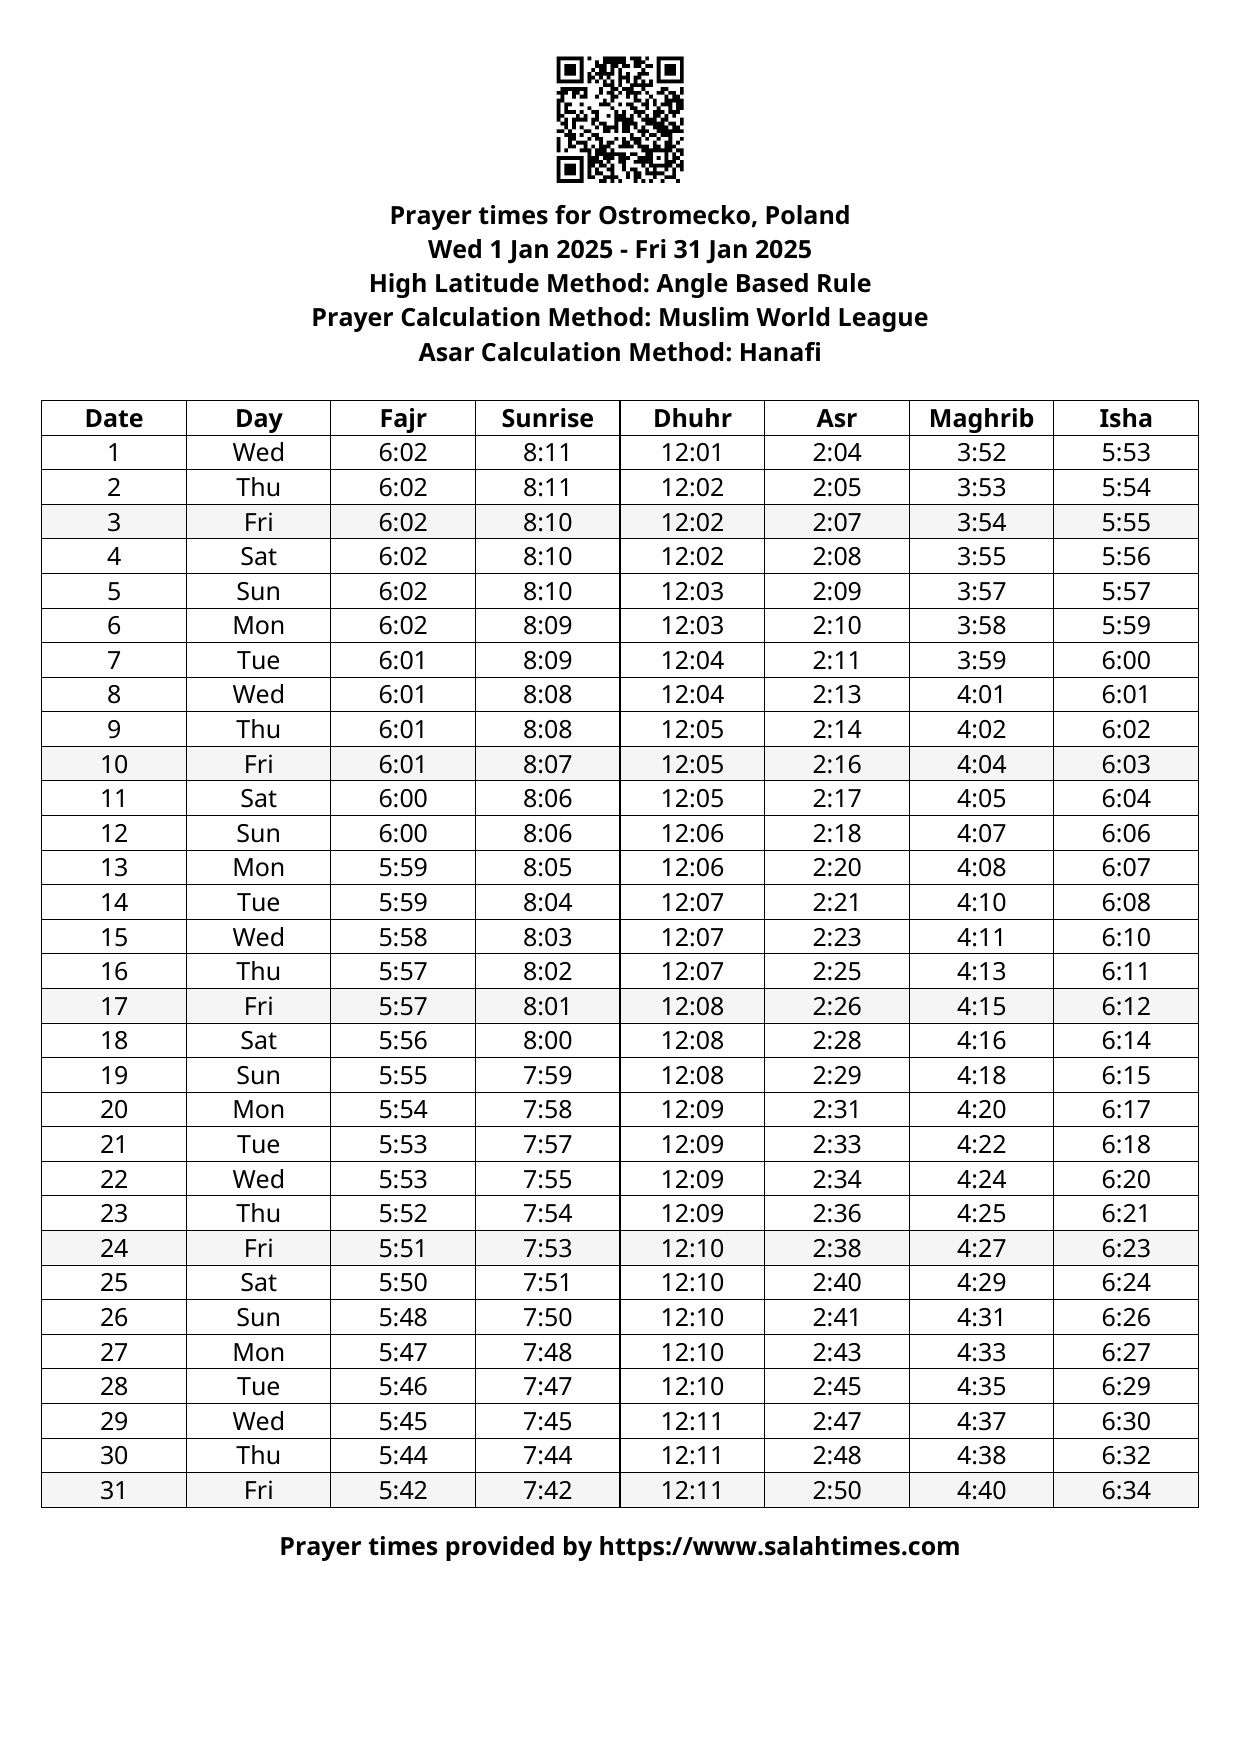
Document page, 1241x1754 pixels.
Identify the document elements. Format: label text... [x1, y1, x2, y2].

table_cell 6:23 [1054, 1231, 1198, 1264]
table_cell 7:59 [476, 1058, 619, 1092]
table_cell Tue [187, 643, 330, 677]
table_cell 8:00 [476, 1024, 619, 1057]
table_cell 5:53 [331, 1127, 475, 1161]
table_cell 20 [42, 1093, 186, 1126]
table_cell 2:16 [765, 747, 909, 780]
table_cell 27 [42, 1335, 186, 1368]
table_cell 12:08 [621, 1058, 764, 1092]
table_cell 6:04 [1054, 781, 1198, 815]
table_cell 6:21 [1054, 1196, 1198, 1230]
table_cell Tue [187, 1369, 330, 1403]
table_cell 8:06 [476, 781, 619, 815]
table_cell Thu [187, 470, 330, 504]
table_cell 6:01 [1054, 678, 1198, 711]
table_cell Wed [187, 1162, 330, 1195]
table_cell 6:20 [1054, 1162, 1198, 1195]
table_cell 6:07 [1054, 851, 1198, 884]
table_cell Sun [187, 574, 330, 607]
table_cell 4:25 [910, 1196, 1053, 1230]
table_cell 7:53 [476, 1231, 619, 1264]
table_cell 11 [42, 781, 186, 815]
table_cell 28 [42, 1369, 186, 1403]
table_cell 30 [42, 1439, 186, 1472]
table_cell 8:02 [476, 954, 619, 988]
table_cell 2:14 [765, 712, 909, 746]
table_cell 6:32 [1054, 1439, 1198, 1472]
table_cell 6:01 [331, 678, 475, 711]
table_cell 2:34 [765, 1162, 909, 1195]
table_cell 6:14 [1054, 1024, 1198, 1057]
table_cell 12:08 [621, 989, 764, 1022]
table_cell 7:57 [476, 1127, 619, 1161]
table_cell 5:56 [331, 1024, 475, 1057]
table_cell 2:47 [765, 1404, 909, 1437]
table_cell 3:53 [910, 470, 1053, 504]
table_cell 4:07 [910, 816, 1053, 849]
table_cell 8:10 [476, 539, 619, 573]
table_cell Sun [187, 1300, 330, 1334]
table_cell Mon [187, 609, 330, 642]
table_cell 2:25 [765, 954, 909, 988]
table_cell 6:02 [331, 574, 475, 607]
table_cell 6:34 [1054, 1473, 1198, 1507]
table_cell Wed [187, 436, 330, 469]
table_cell 4:33 [910, 1335, 1053, 1368]
table_cell 8:09 [476, 609, 619, 642]
table_cell 12:09 [621, 1162, 764, 1195]
table_cell Fri [187, 505, 330, 538]
text Wed 1 Jan 2025 - Fri 31 Jan 2025 [42, 232, 1198, 266]
table_cell 4:20 [910, 1093, 1053, 1126]
table_cell 6:02 [331, 470, 475, 504]
table_cell 5:57 [1054, 574, 1198, 607]
table_cell 6:02 [331, 609, 475, 642]
table_cell 6 [42, 609, 186, 642]
table_cell 4:35 [910, 1369, 1053, 1403]
table_cell Thu [187, 1196, 330, 1230]
table_cell Sat [187, 539, 330, 573]
table_cell Fri [187, 1231, 330, 1264]
table_cell Mon [187, 1335, 330, 1368]
table_cell 1 [42, 436, 186, 469]
table_cell 6:06 [1054, 816, 1198, 849]
table_cell 2:07 [765, 505, 909, 538]
table_cell 2:11 [765, 643, 909, 677]
table_cell 12:11 [621, 1404, 764, 1437]
table_cell 5:59 [1054, 609, 1198, 642]
table_cell 4:15 [910, 989, 1053, 1022]
table_cell 7 [42, 643, 186, 677]
table_cell 4:24 [910, 1162, 1053, 1195]
table_cell 8 [42, 678, 186, 711]
table_cell 6:03 [1054, 747, 1198, 780]
table_cell 6:15 [1054, 1058, 1198, 1092]
table_cell 10 [42, 747, 186, 780]
table_cell 8:06 [476, 816, 619, 849]
table_header Maghrib [910, 401, 1053, 434]
table_cell 6:26 [1054, 1300, 1198, 1334]
table_cell 6:00 [331, 781, 475, 815]
table_cell 12:03 [621, 609, 764, 642]
table_cell 8:08 [476, 712, 619, 746]
table_cell 5:52 [331, 1196, 475, 1230]
table_cell 5:54 [1054, 470, 1198, 504]
table_cell Thu [187, 954, 330, 988]
table_cell 7:48 [476, 1335, 619, 1368]
table_cell 12:10 [621, 1369, 764, 1403]
table_cell 9 [42, 712, 186, 746]
table_cell 5:58 [331, 920, 475, 953]
table_cell 2:20 [765, 851, 909, 884]
table_cell 8:01 [476, 989, 619, 1022]
table_cell Sun [187, 1058, 330, 1092]
table_cell 4:01 [910, 678, 1053, 711]
table_cell 6:00 [1054, 643, 1198, 677]
table_cell 5:56 [1054, 539, 1198, 573]
table_cell 8:03 [476, 920, 619, 953]
table_cell 5:57 [331, 954, 475, 988]
table_cell 6:11 [1054, 954, 1198, 988]
table_cell Fri [187, 1473, 330, 1507]
table_cell 5:44 [331, 1439, 475, 1472]
table_cell 13 [42, 851, 186, 884]
table_cell 5:59 [331, 885, 475, 919]
table_cell 2:31 [765, 1093, 909, 1126]
table_cell 6:01 [331, 747, 475, 780]
table_cell 2:48 [765, 1439, 909, 1472]
table_cell 8:05 [476, 851, 619, 884]
table_cell 6:02 [331, 505, 475, 538]
table_cell 6:24 [1054, 1266, 1198, 1299]
table_cell 3:59 [910, 643, 1053, 677]
table_cell 18 [42, 1024, 186, 1057]
table_cell 12:07 [621, 920, 764, 953]
table_cell 5:53 [1054, 436, 1198, 469]
table_cell 12:05 [621, 712, 764, 746]
table_cell 3:54 [910, 505, 1053, 538]
table_cell 12:05 [621, 781, 764, 815]
table_cell 5:55 [331, 1058, 475, 1092]
table_cell 4:02 [910, 712, 1053, 746]
table_cell 5:50 [331, 1266, 475, 1299]
table_cell 6:02 [331, 436, 475, 469]
table_cell 6:30 [1054, 1404, 1198, 1437]
table_cell 12:11 [621, 1439, 764, 1472]
table_cell 4:22 [910, 1127, 1053, 1161]
table_cell 12:05 [621, 747, 764, 780]
table_cell 8:08 [476, 678, 619, 711]
table_cell 2:08 [765, 539, 909, 573]
table_cell 5:48 [331, 1300, 475, 1334]
table_cell 12:03 [621, 574, 764, 607]
table_cell 12:07 [621, 954, 764, 988]
table_cell 5:42 [331, 1473, 475, 1507]
table_cell 7:44 [476, 1439, 619, 1472]
table_cell Sun [187, 816, 330, 849]
table_cell 7:50 [476, 1300, 619, 1334]
table_cell 2:26 [765, 989, 909, 1022]
table_cell 4:11 [910, 920, 1053, 953]
table_cell 2:13 [765, 678, 909, 711]
table_cell Tue [187, 1127, 330, 1161]
table_cell 5:59 [331, 851, 475, 884]
table_cell Sat [187, 781, 330, 815]
table_cell 8:09 [476, 643, 619, 677]
table_cell Sat [187, 1266, 330, 1299]
table_cell 2:33 [765, 1127, 909, 1161]
table_cell 8:11 [476, 436, 619, 469]
table_cell Tue [187, 885, 330, 919]
table_cell 7:54 [476, 1196, 619, 1230]
table_cell 4:16 [910, 1024, 1053, 1057]
text Prayer times provided by https://www.salahtimes.com [42, 1528, 1198, 1563]
table_cell 4:08 [910, 851, 1053, 884]
table_cell 6:29 [1054, 1369, 1198, 1403]
table_header Dhuhr [621, 401, 764, 434]
table_cell 4 [42, 539, 186, 573]
table_cell 3:55 [910, 539, 1053, 573]
table_cell 4:04 [910, 747, 1053, 780]
table_cell Thu [187, 1439, 330, 1472]
table_header Isha [1054, 401, 1198, 434]
table_cell 25 [42, 1266, 186, 1299]
table_header Asr [765, 401, 909, 434]
table_cell 2:40 [765, 1266, 909, 1299]
table_cell 12:01 [621, 436, 764, 469]
table_cell 7:42 [476, 1473, 619, 1507]
table_cell 2:43 [765, 1335, 909, 1368]
table_cell 4:10 [910, 885, 1053, 919]
table_cell 12:10 [621, 1231, 764, 1264]
table_cell 2 [42, 470, 186, 504]
table_cell 8:10 [476, 505, 619, 538]
table_cell Wed [187, 1404, 330, 1437]
table_cell 2:41 [765, 1300, 909, 1334]
table_cell 4:27 [910, 1231, 1053, 1264]
table_cell 12:06 [621, 851, 764, 884]
picture [542, 41, 699, 198]
table_cell 5:57 [331, 989, 475, 1022]
table_cell Fri [187, 747, 330, 780]
table_cell 4:13 [910, 954, 1053, 988]
table_header Day [187, 401, 330, 434]
table_cell 6:01 [331, 643, 475, 677]
table_cell 8:10 [476, 574, 619, 607]
table_cell 7:55 [476, 1162, 619, 1195]
table_cell 6:27 [1054, 1335, 1198, 1368]
table_cell 14 [42, 885, 186, 919]
table_cell 7:45 [476, 1404, 619, 1437]
table_cell 4:29 [910, 1266, 1053, 1299]
table_cell 2:36 [765, 1196, 909, 1230]
table_cell 26 [42, 1300, 186, 1334]
text High Latitude Method: Angle Based Rule [42, 266, 1198, 300]
table_cell 12:04 [621, 643, 764, 677]
table_cell 8:11 [476, 470, 619, 504]
table_cell 5 [42, 574, 186, 607]
table_cell 2:23 [765, 920, 909, 953]
table_cell 21 [42, 1127, 186, 1161]
table_cell 12:11 [621, 1473, 764, 1507]
table_cell 4:37 [910, 1404, 1053, 1437]
table_cell 8:04 [476, 885, 619, 919]
table_cell 4:40 [910, 1473, 1053, 1507]
table_cell Fri [187, 989, 330, 1022]
table_cell 17 [42, 989, 186, 1022]
table_cell 2:50 [765, 1473, 909, 1507]
table_cell 5:53 [331, 1162, 475, 1195]
table_cell 22 [42, 1162, 186, 1195]
table_header Date [42, 401, 186, 434]
table_cell 12:02 [621, 505, 764, 538]
table_cell 2:10 [765, 609, 909, 642]
table_header Sunrise [476, 401, 619, 434]
table_cell 6:12 [1054, 989, 1198, 1022]
table_cell 12 [42, 816, 186, 849]
table_cell 2:29 [765, 1058, 909, 1092]
table_cell 5:47 [331, 1335, 475, 1368]
table_cell 6:01 [331, 712, 475, 746]
table_cell 6:17 [1054, 1093, 1198, 1126]
table_cell 5:51 [331, 1231, 475, 1264]
table_cell 12:09 [621, 1196, 764, 1230]
table_cell 12:10 [621, 1266, 764, 1299]
table_cell 2:18 [765, 816, 909, 849]
table_cell 3:52 [910, 436, 1053, 469]
text Prayer times for Ostromecko, Poland [42, 198, 1198, 232]
table_cell 6:02 [1054, 712, 1198, 746]
text Prayer Calculation Method: Muslim World League [42, 300, 1198, 334]
table_cell Mon [187, 1093, 330, 1126]
table_cell 31 [42, 1473, 186, 1507]
table_cell Wed [187, 678, 330, 711]
table_cell 4:05 [910, 781, 1053, 815]
table_cell 5:54 [331, 1093, 475, 1126]
table_cell 12:04 [621, 678, 764, 711]
table_cell 3:57 [910, 574, 1053, 607]
table_cell 29 [42, 1404, 186, 1437]
table_cell 12:09 [621, 1127, 764, 1161]
table_cell 7:58 [476, 1093, 619, 1126]
table_cell 3:58 [910, 609, 1053, 642]
table_cell 7:47 [476, 1369, 619, 1403]
table_cell 12:10 [621, 1300, 764, 1334]
table_cell 6:02 [331, 539, 475, 573]
table_cell 3 [42, 505, 186, 538]
table_cell 2:05 [765, 470, 909, 504]
table_cell 23 [42, 1196, 186, 1230]
table_cell 8:07 [476, 747, 619, 780]
table_cell 2:21 [765, 885, 909, 919]
table_cell Thu [187, 712, 330, 746]
table_cell 12:08 [621, 1024, 764, 1057]
table_cell 16 [42, 954, 186, 988]
table_cell Mon [187, 851, 330, 884]
table_cell 2:45 [765, 1369, 909, 1403]
table_cell 12:02 [621, 470, 764, 504]
text Asar Calculation Method: Hanafi [42, 334, 1198, 368]
table_cell Wed [187, 920, 330, 953]
table_cell 7:51 [476, 1266, 619, 1299]
table_cell 2:09 [765, 574, 909, 607]
table_cell 6:08 [1054, 885, 1198, 919]
table_header Fajr [331, 401, 475, 434]
table_cell 12:06 [621, 816, 764, 849]
table_cell 19 [42, 1058, 186, 1092]
table_cell 6:10 [1054, 920, 1198, 953]
table_cell 12:07 [621, 885, 764, 919]
table_cell 6:18 [1054, 1127, 1198, 1161]
table_cell 5:55 [1054, 505, 1198, 538]
table_cell 4:31 [910, 1300, 1053, 1334]
table_cell 24 [42, 1231, 186, 1264]
table_cell 12:09 [621, 1093, 764, 1126]
table_cell 5:46 [331, 1369, 475, 1403]
table_cell 15 [42, 920, 186, 953]
table_cell Sat [187, 1024, 330, 1057]
table_cell 4:18 [910, 1058, 1053, 1092]
table_cell 2:04 [765, 436, 909, 469]
table_cell 12:02 [621, 539, 764, 573]
table_cell 6:00 [331, 816, 475, 849]
table_cell 12:10 [621, 1335, 764, 1368]
table_cell 2:28 [765, 1024, 909, 1057]
table_cell 2:38 [765, 1231, 909, 1264]
table_cell 4:38 [910, 1439, 1053, 1472]
table_cell 2:17 [765, 781, 909, 815]
table_cell 5:45 [331, 1404, 475, 1437]
